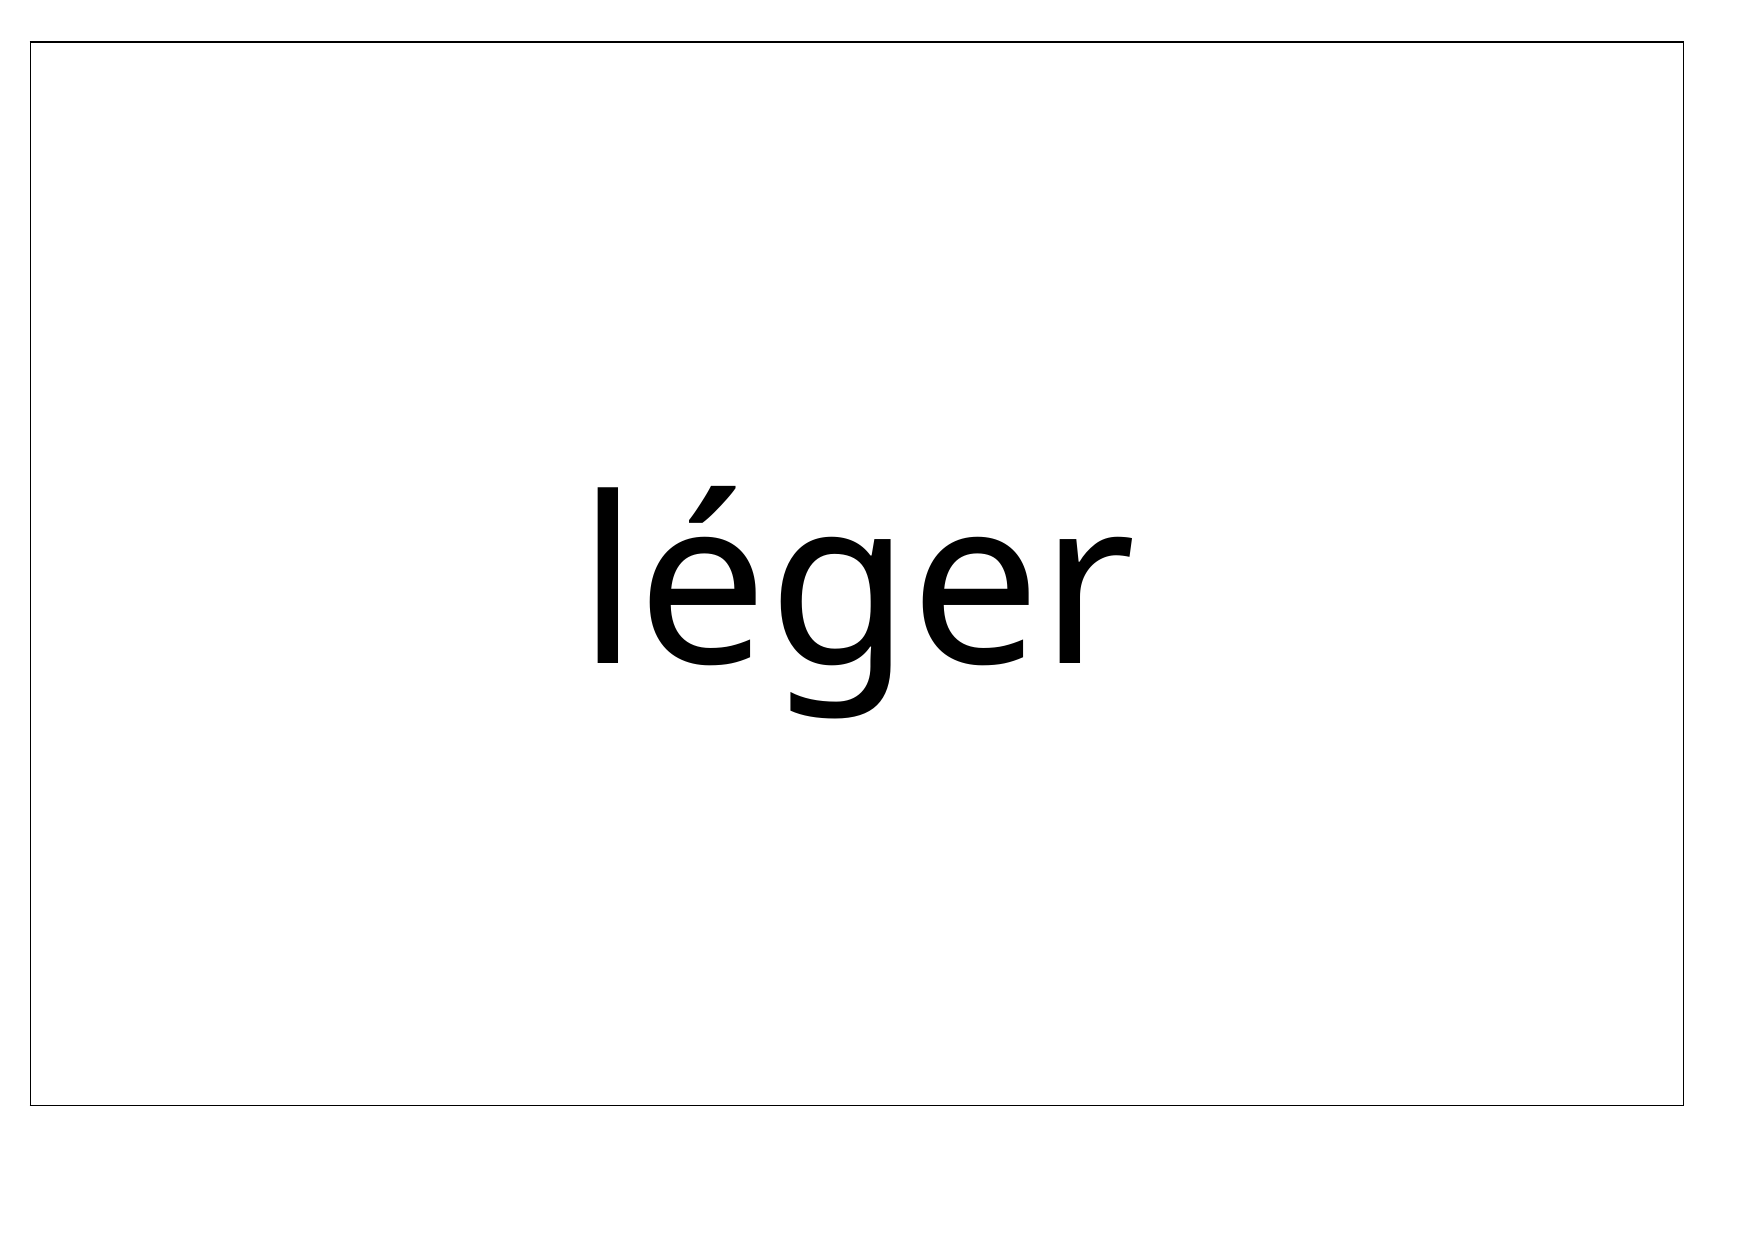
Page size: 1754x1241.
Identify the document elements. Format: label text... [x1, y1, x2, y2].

table_cell léger [31, 43, 1683, 1104]
